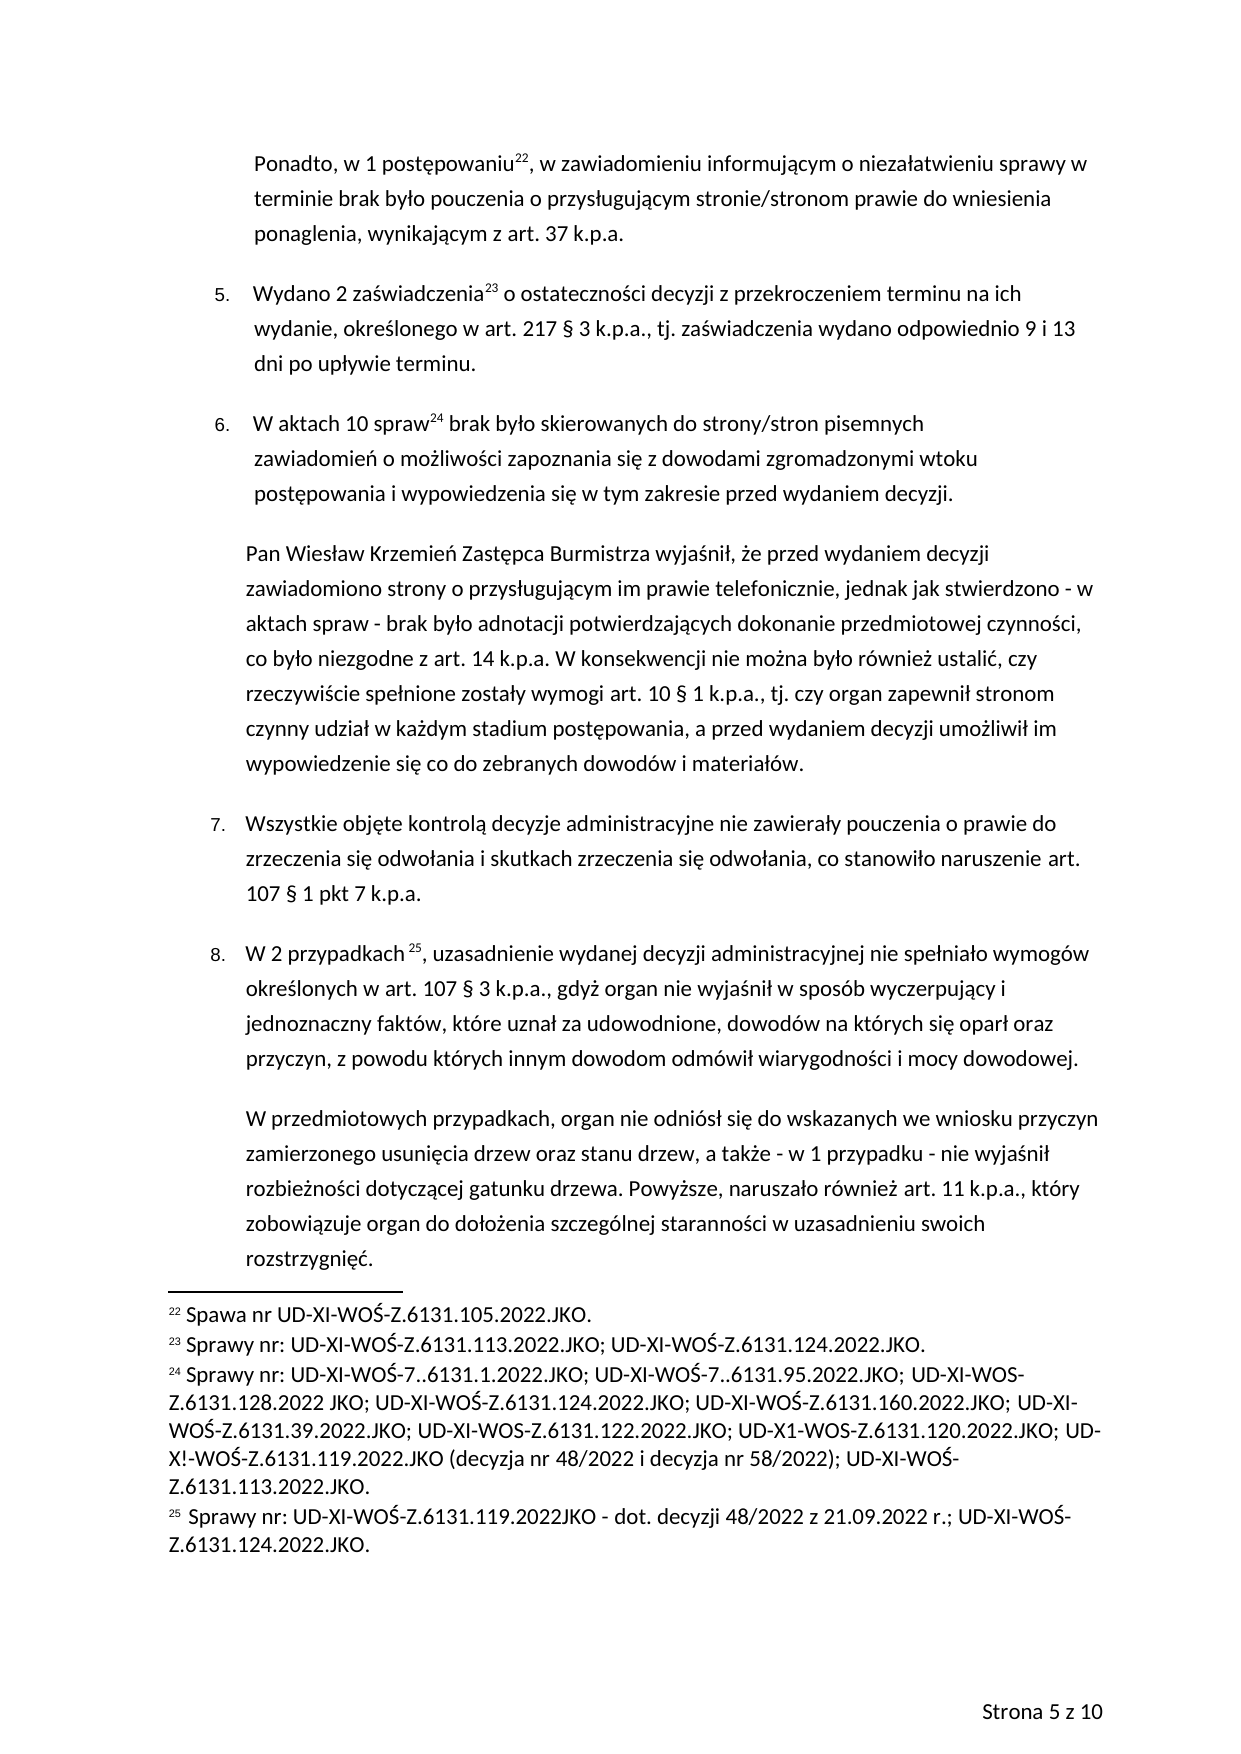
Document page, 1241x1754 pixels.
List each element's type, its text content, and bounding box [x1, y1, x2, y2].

text Pan Wiesław Krzemień Zastępca Burmistrza wyjaśnił, że przed wydaniem decyzji zawiadomiono strony o przysługującym im prawie telefonicznie, jednak jak stwierdzono - w aktach spraw - brak było adnotacji potwierdzających dokonanie przedmiotowej czynności, co było niezgodne z art. 14 k.p.a. W konsekwencji nie można było również ustalić, czy rzeczywiście spełnione zostały wymogi art. 10 § 1 k.p.a., tj. czy organ zapewnił stronom czynny udział w każdym stadium postępowania, a przed wydaniem decyzji umożliwił im wypowiedzenie się co do zebranych dowodów i materiałów. [246, 539, 1103, 777]
text Ponadto, w 1 postępowaniu, w zawiadomieniu informującym o niezałatwieniu sprawy w terminie brak było pouczenia o przysługującym stronie/stronom prawie do wniesienia ponaglenia, wynikającym z art. 37 k.p.a. [254, 149, 1103, 247]
list W aktach 10 spraw brak było skierowanych do strony/stron pisemnych zawiadomień o możliwości zapoznania się z dowodami zgromadzonymi wtoku postępowania i wypowiedzenia się w tym zakresie przed wydaniem decyzji. [214, 409, 1034, 507]
text W przedmiotowych przypadkach, organ nie odniósł się do wskazanych we wniosku przyczyn zamierzonego usunięcia drzew oraz stanu drzew, a także - w 1 przypadku - nie wyjaśnił rozbieżności dotyczącej gatunku drzewa. Powyższe, naruszało również art. 11 k.p.a., który zobowiązuje organ do dołożenia szczególnej staranności w uzasadnieniu swoich rozstrzygnięć. [246, 1104, 1103, 1272]
list W 2 przypadkach , uzasadnienie wydanej decyzji administracyjnej nie spełniało wymogów określonych w art. 107 § 3 k.p.a., gdyż organ nie wyjaśnił w sposób wyczerpujący i jednoznaczny faktów, które uznał za udowodnione, dowodów na których się oparł oraz przyczyn, z powodu których innym dowodom odmówił wiarygodności i mocy dowodowej. [210, 939, 1103, 1072]
list Wszystkie objęte kontrolą decyzje administracyjne nie zawierały pouczenia o prawie do zrzeczenia się odwołania i skutkach zrzeczenia się odwołania, co stanowiło naruszenie art. 107 § 1 pkt 7 k.p.a. [210, 809, 1103, 907]
list Wydano 2 zaświadczenia o ostateczności decyzji z przekroczeniem terminu na ich wydanie, określonego w art. 217 § 3 k.p.a., tj. zaświadczenia wydano odpowiednio 9 i 13 dni po upływie terminu. [214, 279, 1103, 377]
